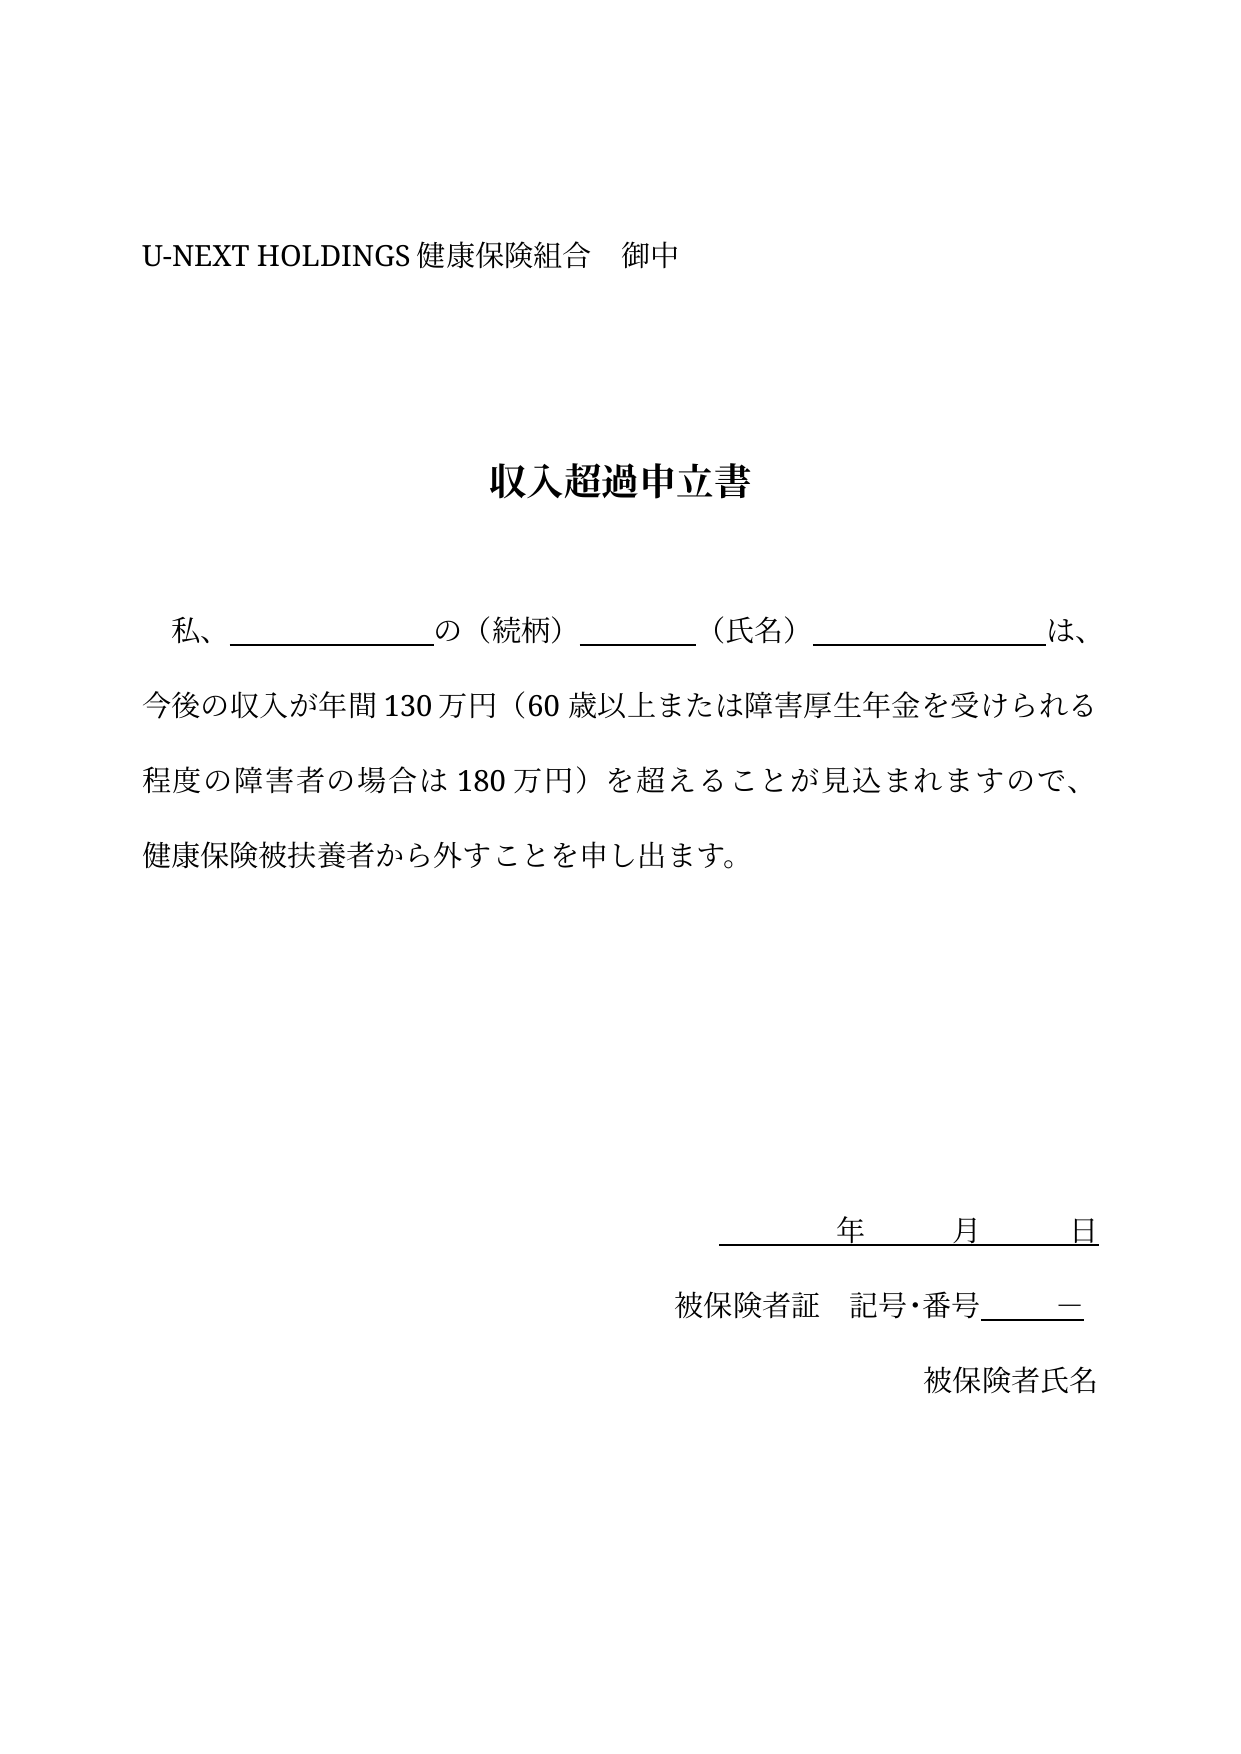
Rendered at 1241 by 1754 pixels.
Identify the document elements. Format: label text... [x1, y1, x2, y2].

text 年 月 日 [142, 1192, 1098, 1267]
text 今後の収入が年間130万円（60 歳以上または障害厚生年金を受けられる程度の障害者の場合は180万円）を超えることが見込まれますので、 健康保険被扶養者から外すことを申し出ます。 [142, 667, 1098, 892]
text U-NEXT HOLDINGS健康保険組合 御中 [142, 217, 1098, 292]
text 被保険者氏名 [142, 1342, 1098, 1417]
text 収入超過申立書 [142, 442, 1098, 517]
text 私、 の（続柄） （氏名） は、 [142, 592, 1098, 667]
text 被保険者証 記号･番号 － [142, 1267, 1084, 1342]
